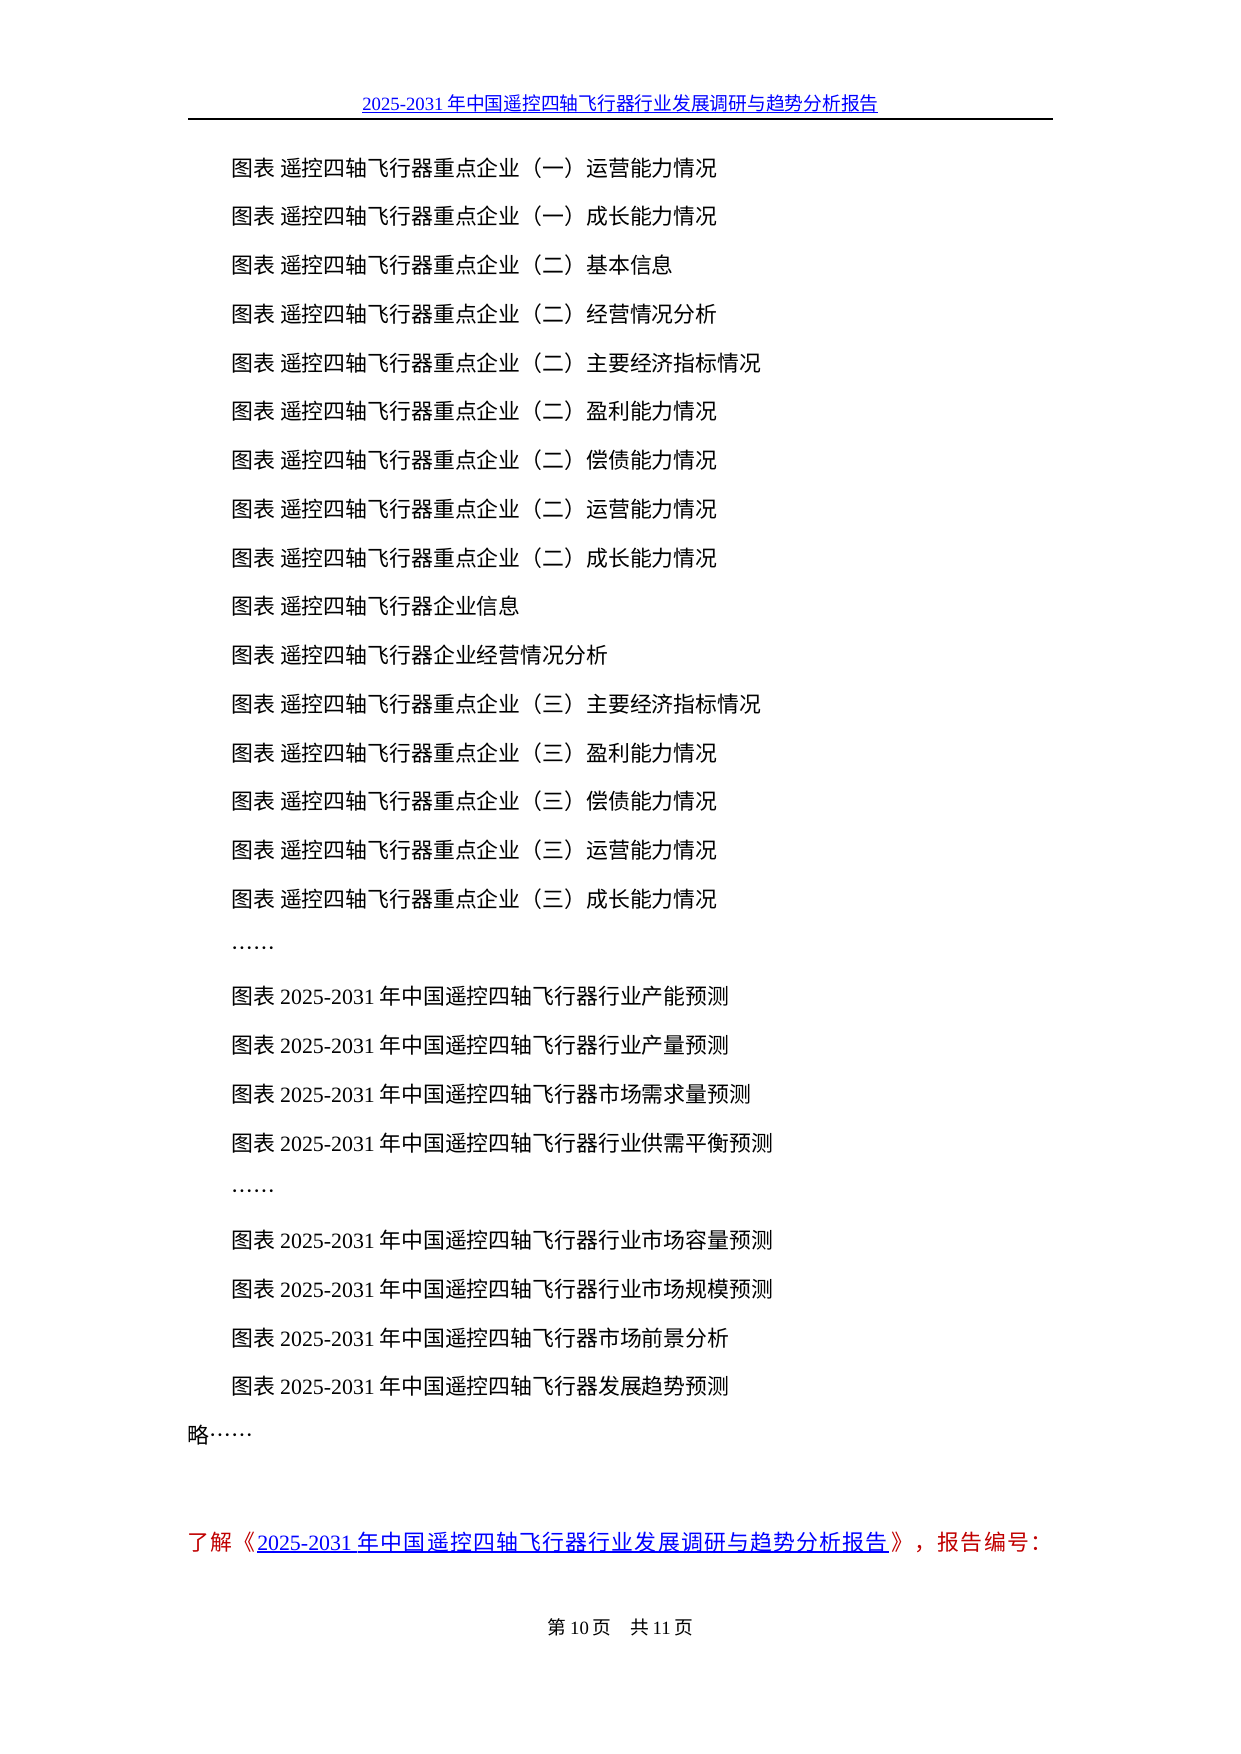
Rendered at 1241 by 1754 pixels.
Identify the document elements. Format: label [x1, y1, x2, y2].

text [187, 150, 1053, 1450]
text [187, 1524, 1053, 1557]
